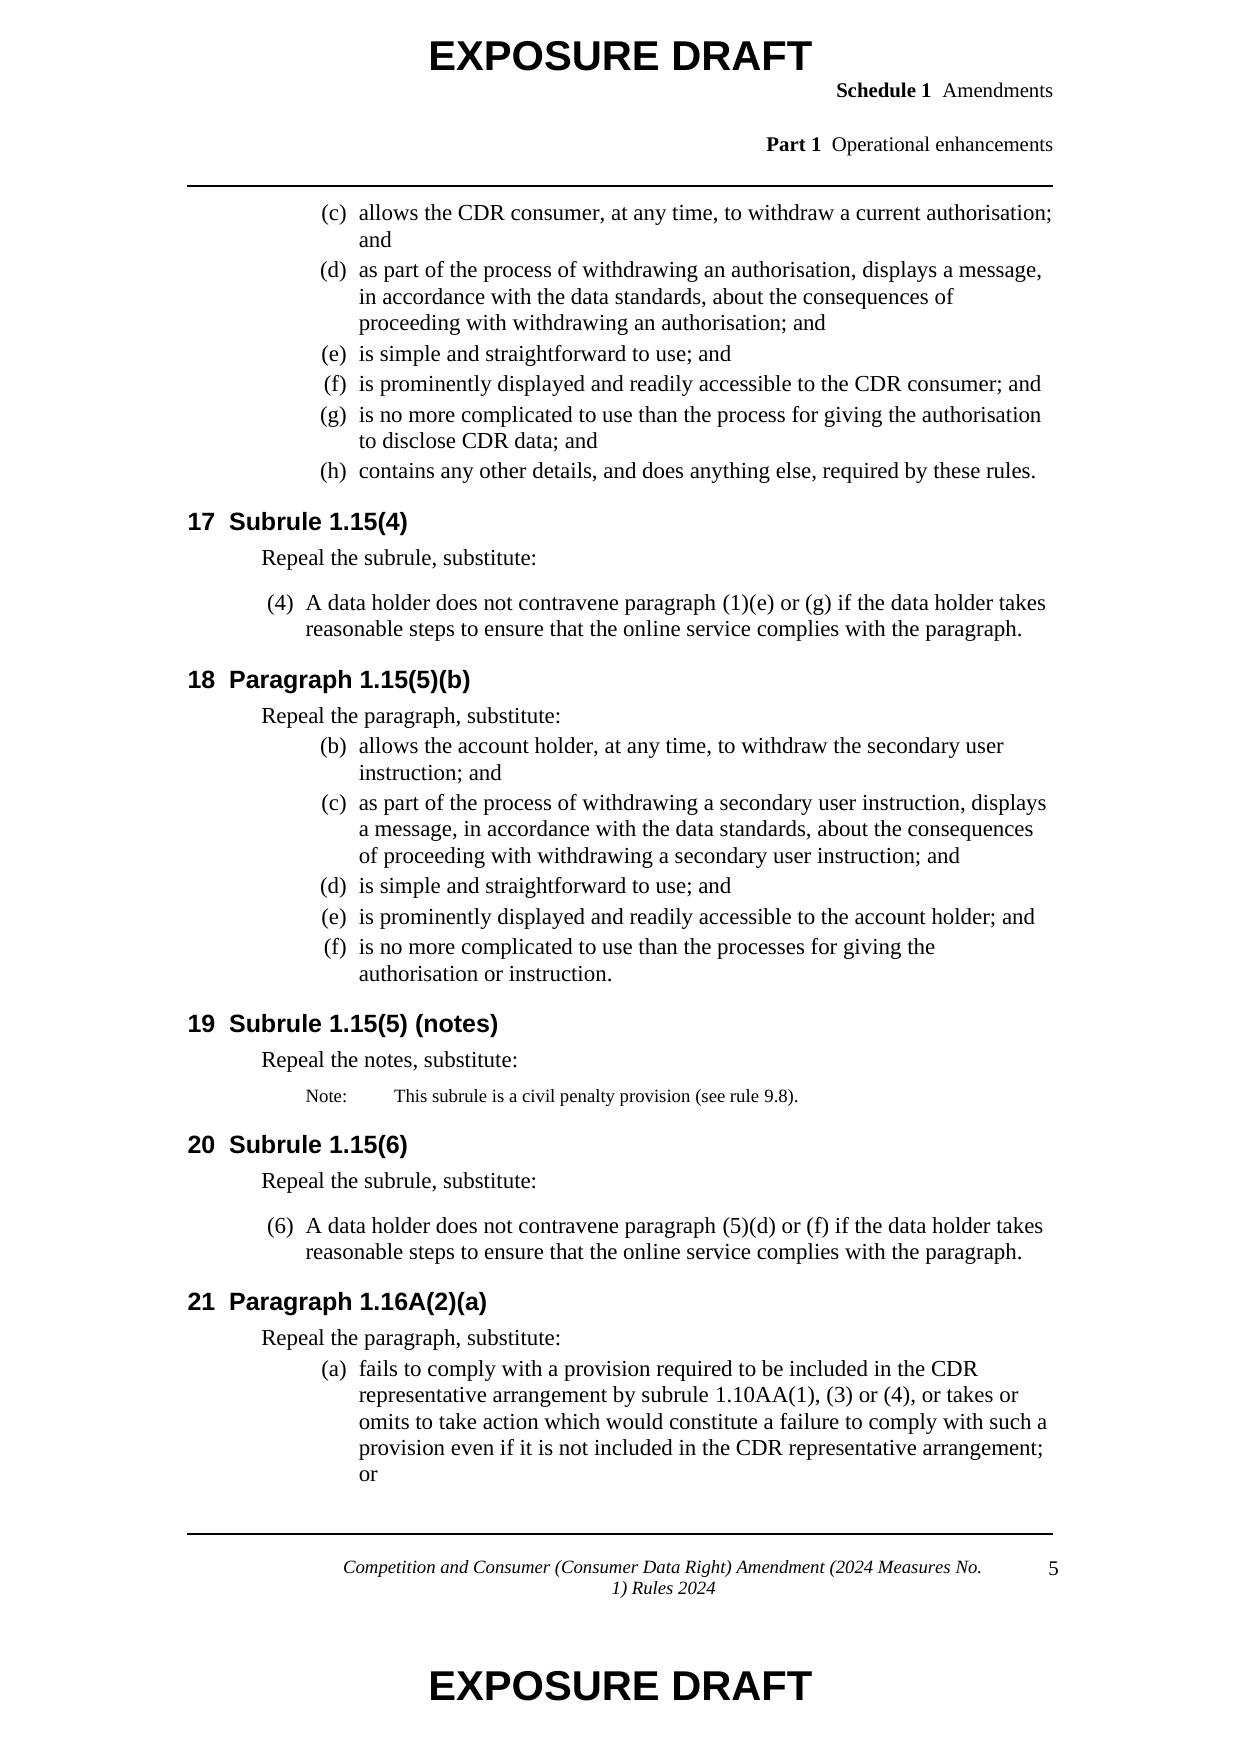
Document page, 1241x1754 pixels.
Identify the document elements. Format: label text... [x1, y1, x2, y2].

text (g) is no more complicated to use than the process for giving the authorisation to disclose CDR data; and [187, 401, 1053, 453]
text (b) allows the account holder, at any time, to withdraw the secondary user instruction; and [187, 732, 1053, 785]
text Repeal the subrule, substitute: [261, 1167, 1053, 1193]
text (d) as part of the process of withdrawing an authorisation, displays a message, in accordance with the data standards, about the consequences of proceeding with withdrawing an authorisation; and [187, 256, 1053, 335]
text (c) allows the CDR consumer, at any time, to withdraw a current authorisation; and [187, 199, 1053, 252]
text (h) contains any other details, and does anything else, required by these rules. [187, 457, 1053, 484]
text Note: This subrule is a civil penalty provision (see rule 9.8). [305, 1085, 1053, 1107]
text Repeal the paragraph, substitute: [261, 702, 1053, 728]
text 19 Subrule 1.15(5) (notes) [187, 1009, 1053, 1038]
text (f) is prominently displayed and readily accessible to the CDR consumer; and [187, 370, 1053, 396]
text Repeal the notes, substitute: [261, 1046, 1053, 1072]
text (f) is no more complicated to use than the processes for giving the authorisation or instruction. [187, 933, 1053, 986]
text Repeal the subrule, substitute: [261, 544, 1053, 570]
text (e) is prominently displayed and readily accessible to the account holder; and [187, 903, 1053, 929]
text Repeal the paragraph, substitute: [261, 1324, 1053, 1351]
text (4) A data holder does not contravene paragraph (1)(e) or (g) if the data holder takes reasonable steps to ensure that the online service complies with the paragraph. [187, 589, 1053, 642]
text 21 Paragraph 1.16A(2)(a) [187, 1287, 1053, 1316]
text (a) fails to comply with a provision required to be included in the CDR representative arrangement by subrule 1.10AA(1), (3) or (4), or takes or omits to take action which would constitute a failure to comply with such a provision even if it is not included in the CDR representative arrangement; or [187, 1355, 1053, 1487]
text 18 Paragraph 1.15(5)(b) [187, 664, 1053, 693]
text 17 Subrule 1.15(4) [187, 507, 1053, 536]
text (d) is simple and straightforward to use; and [187, 872, 1053, 899]
text (6) A data holder does not contravene paragraph (5)(d) or (f) if the data holder takes reasonable steps to ensure that the online service complies with the paragraph. [187, 1212, 1053, 1264]
text (e) is simple and straightforward to use; and [187, 339, 1053, 366]
text 20 Subrule 1.15(6) [187, 1129, 1053, 1158]
text (c) as part of the process of withdrawing a secondary user instruction, displays a message, in accordance with the data standards, about the consequences of proceeding with withdrawing a secondary user instruction; and [187, 789, 1053, 868]
